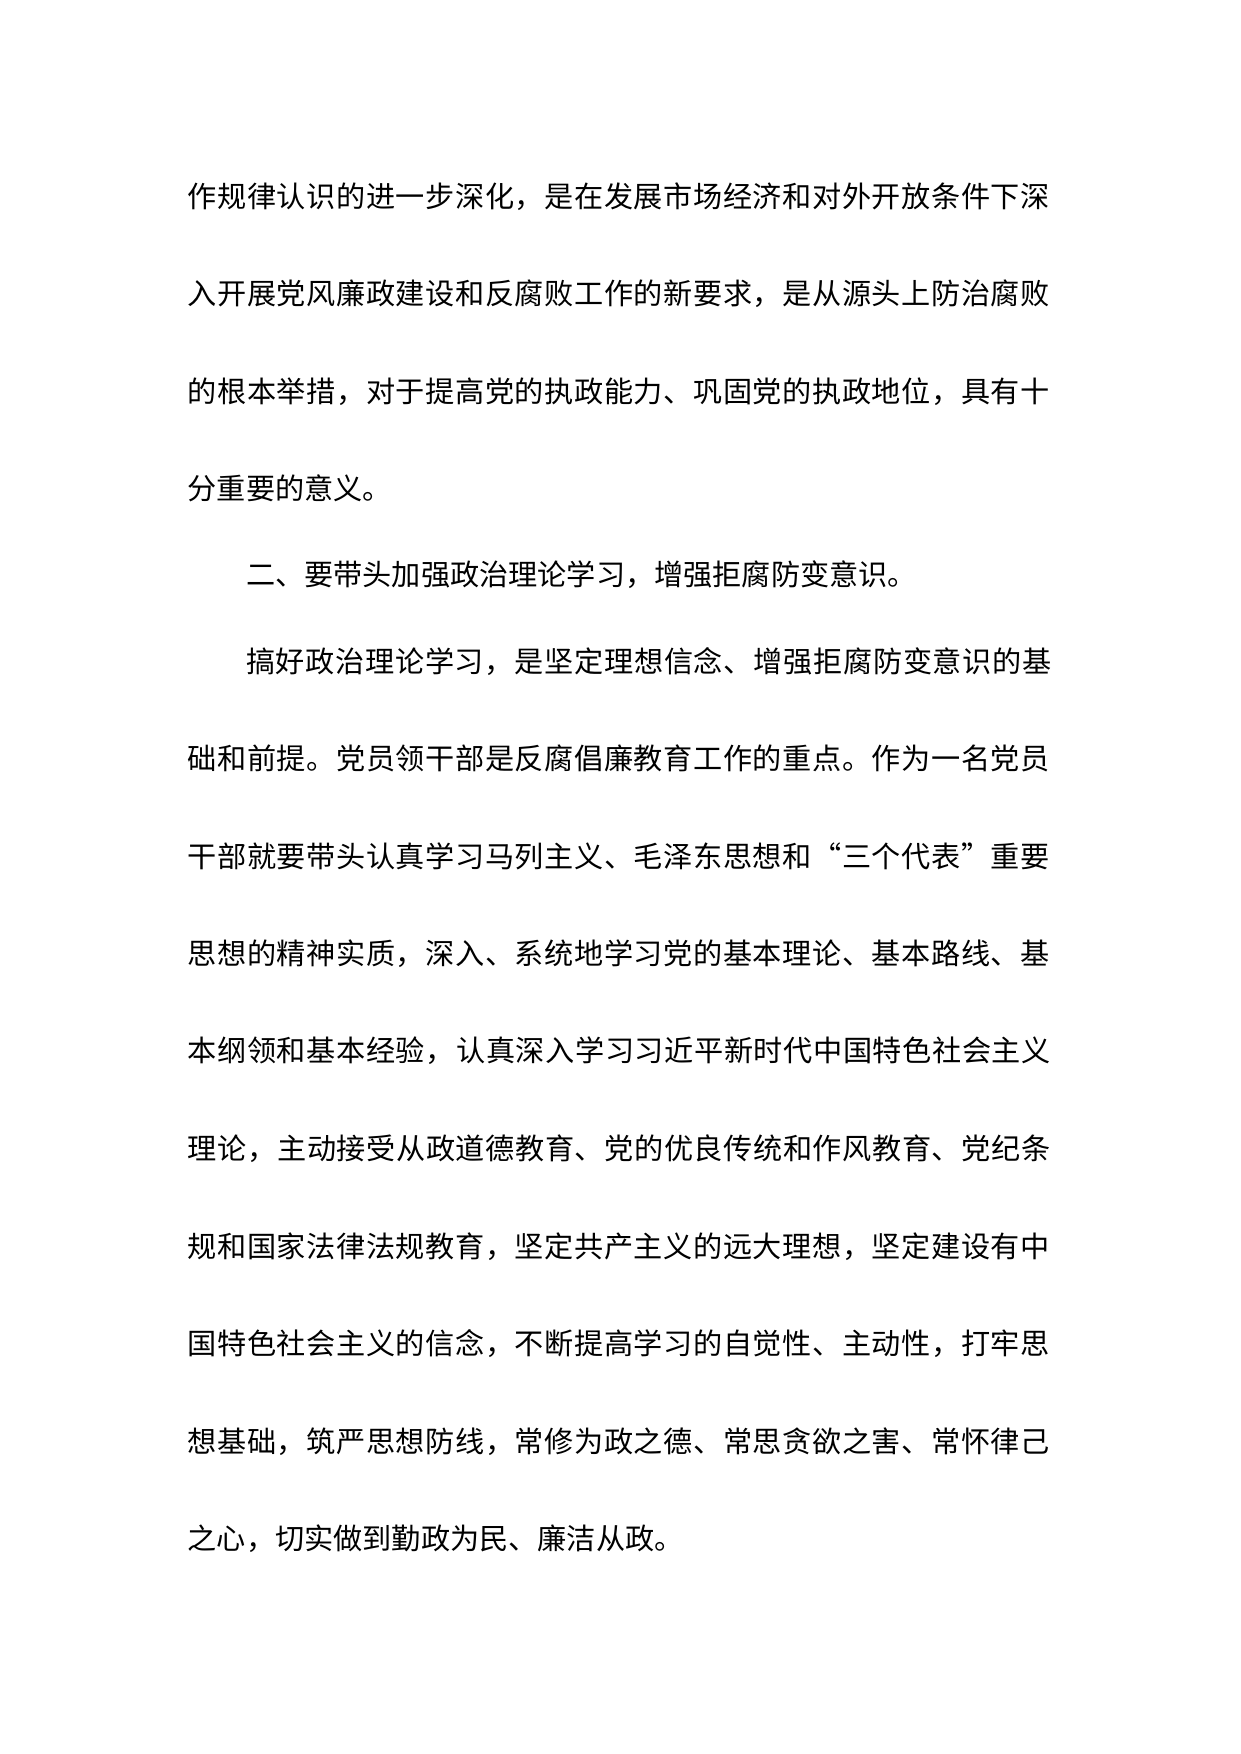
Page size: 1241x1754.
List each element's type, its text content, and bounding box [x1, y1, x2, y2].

text 二、要带头加强政治理论学习，增强拒腐防变意识。 [187, 541, 1053, 606]
text 搞好政治理论学习，是坚定理想信念、增强拒腐防变意识的基础和前提。党员领干部是反腐倡廉教育工作的重点。作为一名党员干部就要带头认真学习马列主义、毛泽东思想和“三个代表”重要思想的精神实质，深入、系统地学习党的基本理论、基本路线、基本纲领和基本经验，认真深入学习习近平新时代中国特色社会主义理论，主动接受从政道德教育、党的优良传统和作风教育、党纪条规和国家法律法规教育，坚定共产主义的远大理想，坚定建设有中国特色社会主义的信念，不断提高学习的自觉性、主动性，打牢思想基础，筑严思想防线，常修为政之德、常思贪欲之害、常怀律己之心，切实做到勤政为民、廉洁从政。 [187, 627, 1053, 1569]
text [187, 162, 1053, 519]
